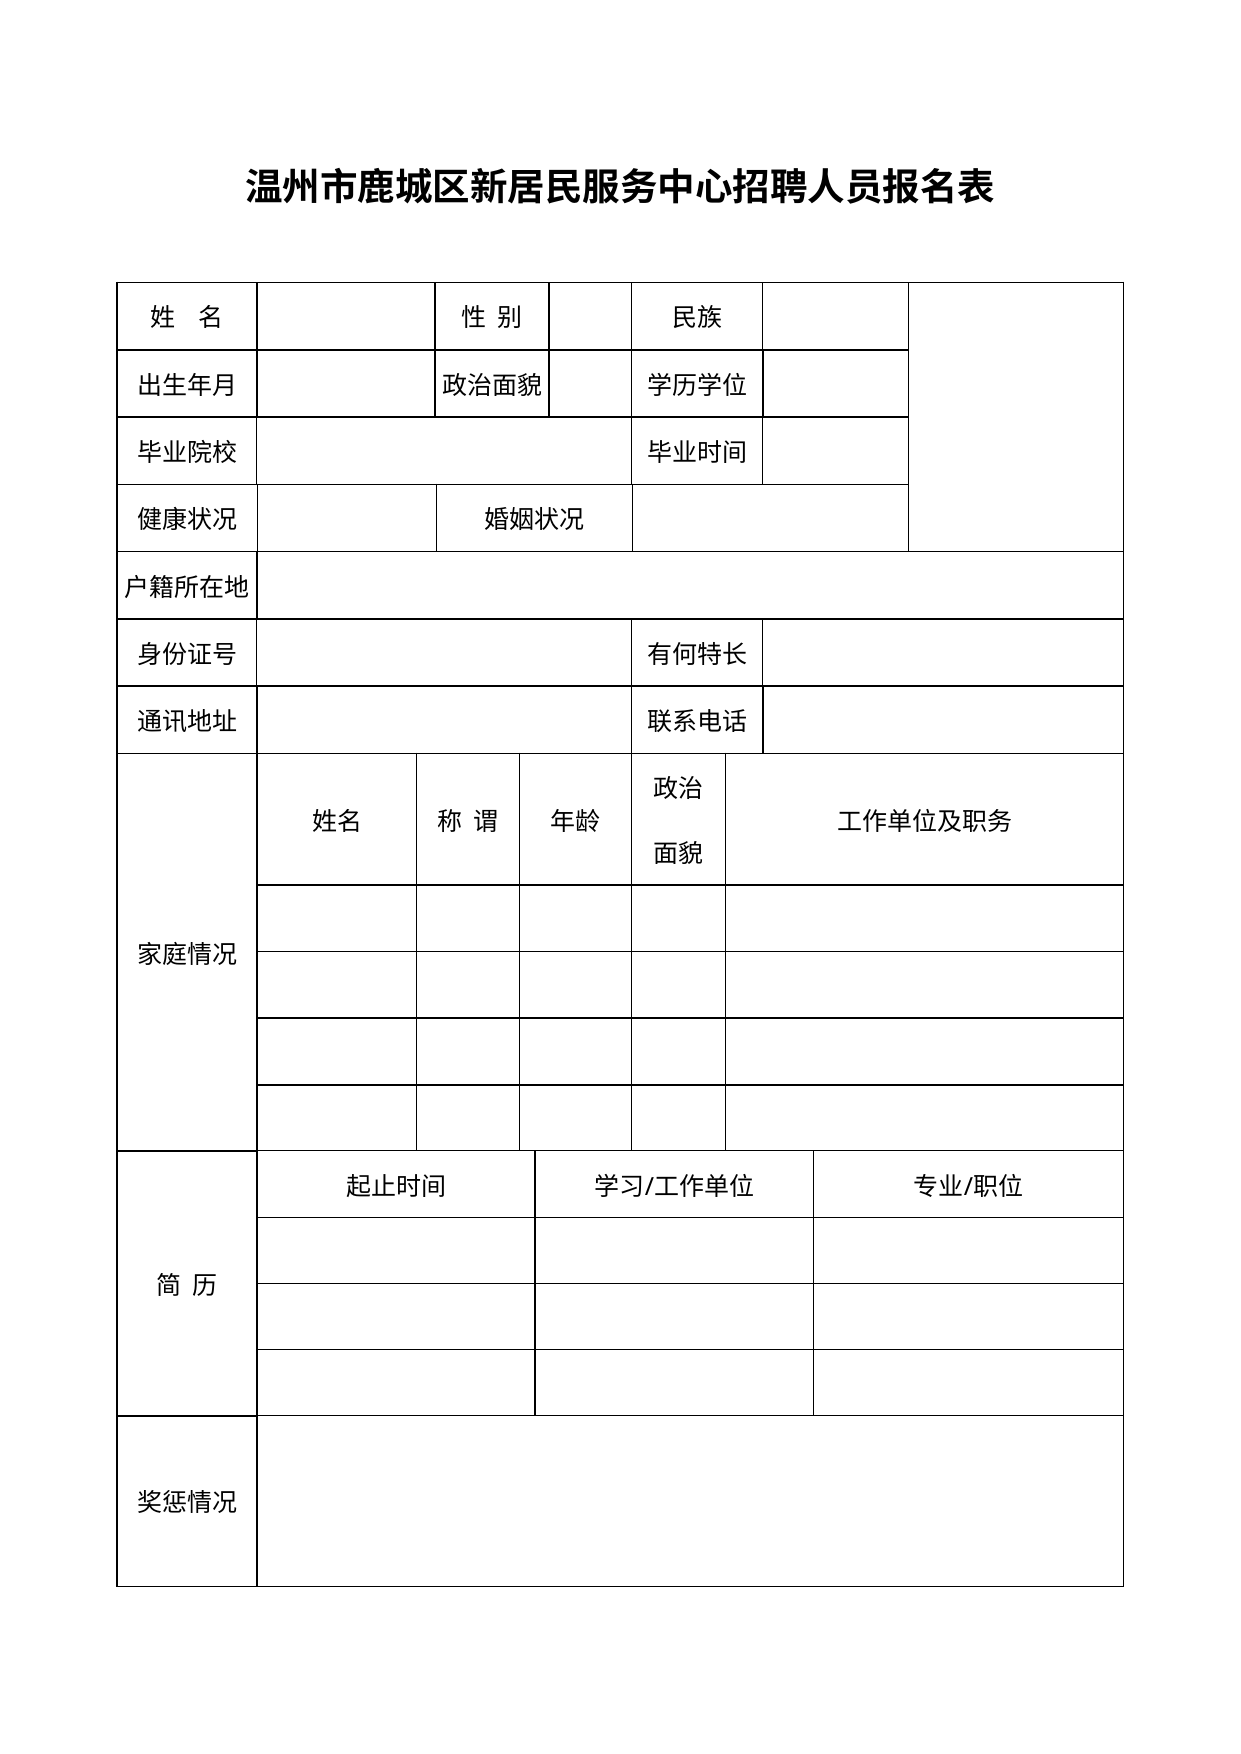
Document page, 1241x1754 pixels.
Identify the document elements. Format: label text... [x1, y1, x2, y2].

table_cell 有何特长 [632, 620, 762, 685]
table_cell [257, 418, 631, 483]
table_cell [814, 1350, 1123, 1415]
table_cell [536, 1284, 813, 1349]
table_cell [764, 351, 908, 416]
table_cell 简 历 [118, 1152, 256, 1415]
table_cell [417, 886, 519, 951]
table_cell [726, 952, 1123, 1017]
table_header [258, 283, 434, 349]
table_cell 健康状况 [118, 485, 257, 551]
table_cell 称 谓 [417, 754, 519, 884]
table_cell [633, 485, 908, 551]
table_cell [726, 1019, 1123, 1084]
table_cell [258, 1086, 416, 1150]
table_cell 奖惩情况 [118, 1417, 256, 1586]
table_cell 婚姻状况 [437, 485, 632, 551]
table_cell 政治 面貌 [632, 754, 725, 884]
text 温州市鹿城区新居民服务中心招聘人员报名表 [187, 152, 1053, 217]
table_header 民族 [632, 283, 762, 349]
table_cell 毕业时间 [632, 418, 762, 483]
table_cell [726, 886, 1123, 951]
table_cell [520, 1086, 631, 1150]
table_cell [258, 886, 416, 951]
table_header [550, 283, 631, 349]
table_cell [632, 886, 725, 951]
table_cell [764, 687, 1123, 753]
table_header [763, 283, 908, 349]
table_cell [726, 1086, 1123, 1150]
table_cell 政治面貌 [436, 351, 548, 416]
table_cell [417, 1086, 519, 1150]
table_cell 年龄 [520, 754, 631, 884]
table_cell [258, 952, 416, 1017]
table_cell 起止时间 [258, 1151, 534, 1217]
table_cell [763, 620, 1123, 685]
table_cell [258, 1416, 1123, 1586]
table_cell [814, 1284, 1123, 1349]
table_cell 专业/职位 [814, 1151, 1123, 1217]
table_cell [550, 351, 631, 416]
table_cell [520, 886, 631, 951]
table_header 姓 名 [118, 283, 256, 349]
table_cell 工作单位及职务 [726, 754, 1123, 884]
table_cell [258, 1218, 534, 1283]
table_cell 家庭情况 [118, 754, 256, 1150]
table_cell 学习/工作单位 [536, 1151, 813, 1217]
table_cell [258, 351, 434, 416]
table_cell [258, 552, 1123, 618]
table_cell [632, 1019, 725, 1084]
table_cell [632, 952, 725, 1017]
table_cell [520, 952, 631, 1017]
table_cell [257, 620, 631, 685]
table_cell [814, 1218, 1123, 1283]
table_cell 联系电话 [632, 687, 762, 753]
table_header 性 别 [436, 283, 548, 349]
table_cell [417, 1019, 519, 1084]
table_cell [520, 1019, 631, 1084]
table_header [909, 283, 1123, 551]
table_cell 身份证号 [118, 620, 256, 685]
table_cell 出生年月 [118, 351, 256, 416]
table_cell 户籍所在地 [118, 552, 256, 618]
table_cell 姓名 [258, 754, 416, 884]
table_cell [258, 687, 631, 753]
table_cell [258, 1350, 534, 1415]
table_cell 学历学位 [632, 351, 762, 416]
table_cell [258, 485, 436, 551]
table_cell [536, 1350, 813, 1415]
table_cell [258, 1019, 416, 1084]
table_cell 毕业院校 及专业 [118, 418, 256, 483]
table_cell 通讯地址 [118, 687, 256, 753]
table_cell [632, 1086, 725, 1150]
table_cell [763, 418, 908, 483]
table_cell [417, 952, 519, 1017]
table_cell [258, 1284, 534, 1349]
table_cell [536, 1218, 813, 1283]
